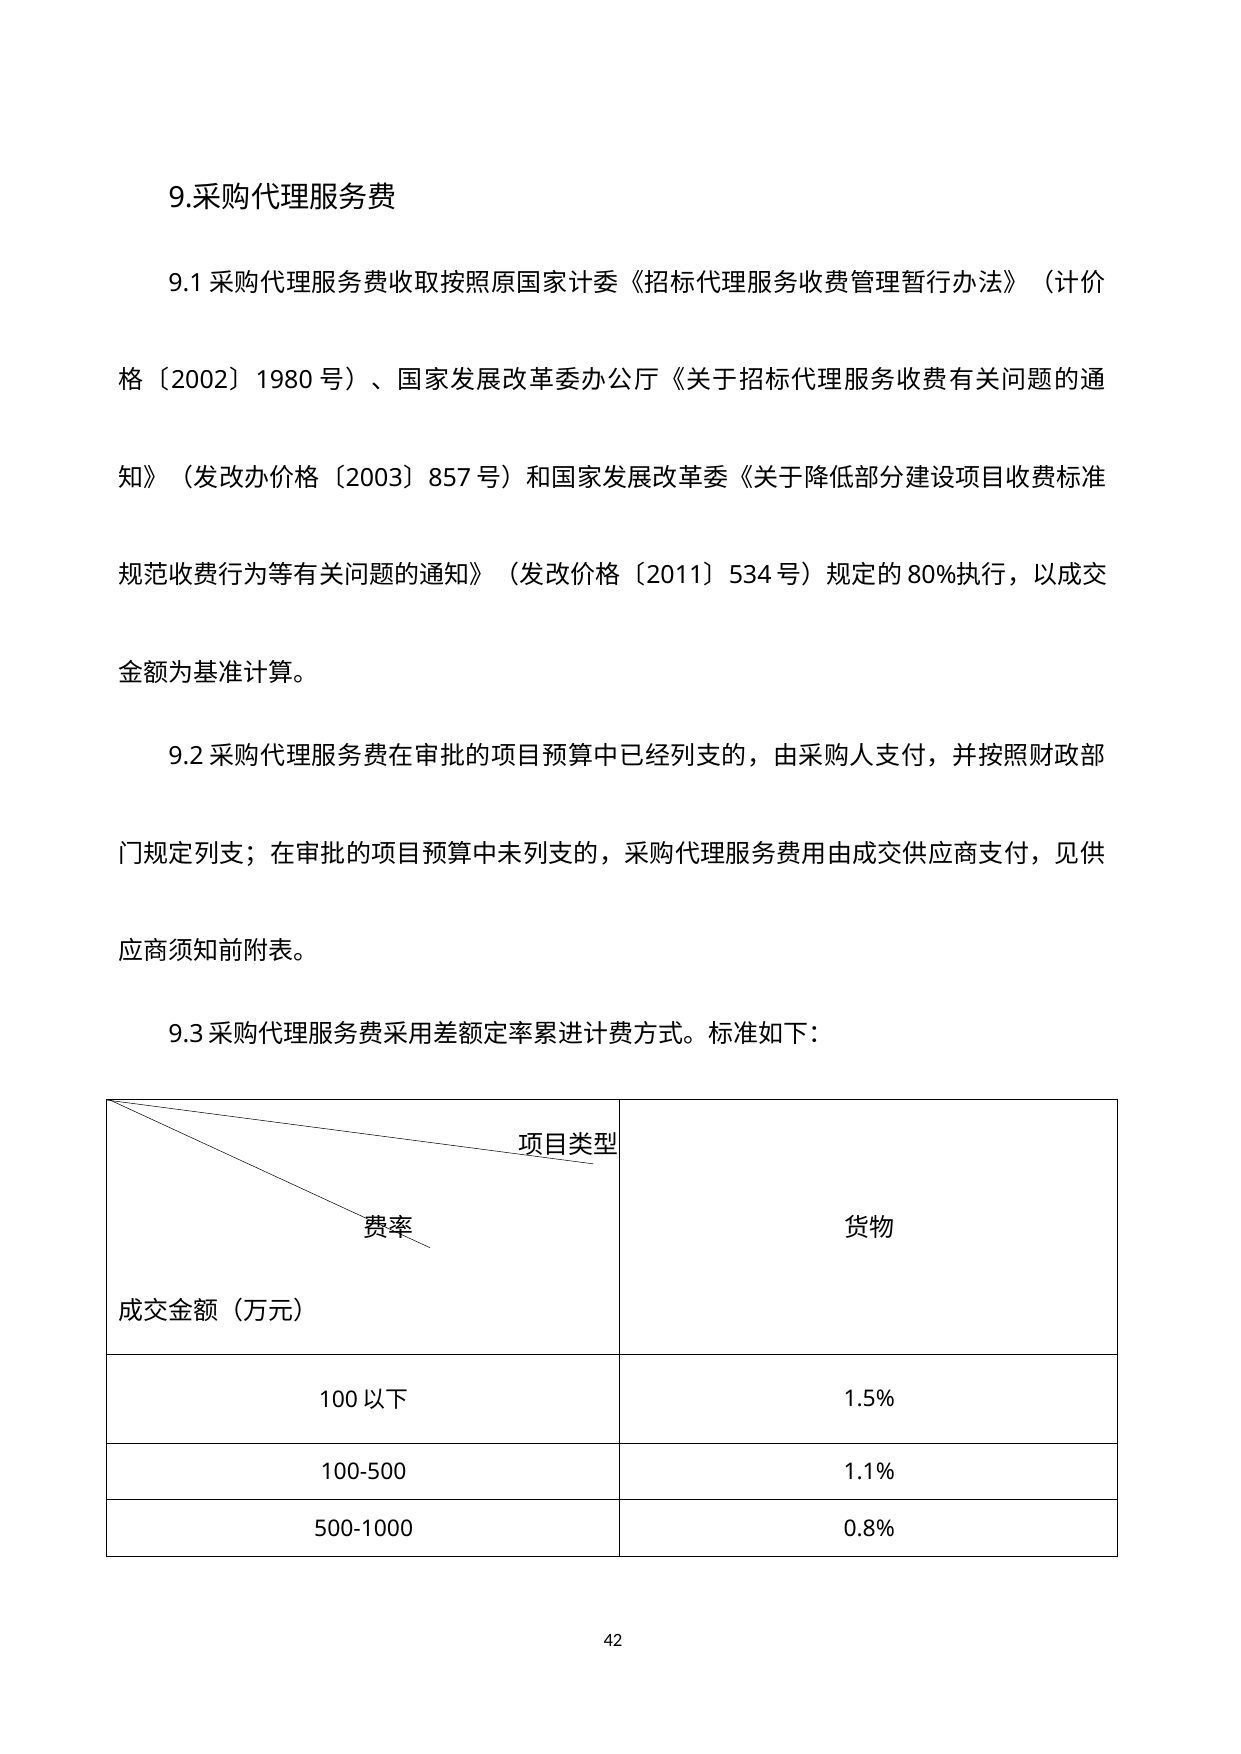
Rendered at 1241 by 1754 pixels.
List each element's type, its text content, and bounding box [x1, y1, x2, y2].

table_header 货物 [620, 1100, 1117, 1354]
text 9.采购代理服务费 [118, 162, 1107, 227]
table_cell 100-500 [107, 1444, 619, 1499]
table_cell 500-1000 [107, 1500, 619, 1556]
text 9.2采购代理服务费在审批的项目预算中已经列支的，由采购人支付，并按照财政部门规定列支；在审批的项目预算中未列支的，采购代理服务费用由成交供应商支付，见供应商须知前附表。 [118, 721, 1107, 981]
text 9.1采购代理服务费收取按照原国家计委《招标代理服务收费管理暂行办法》（计价格〔2002〕1980号）、国家发展改革委办公厅《关于招标代理服务收费有关问题的通知》（发改办价格〔2003〕857号）和国家发展改革委《关于降低部分建设项目收费标准规范收费行为等有关问题的通知》（发改价格〔2011〕534号）规定的80%执行，以成交金额为基准计算。 [118, 248, 1107, 703]
table_header 项目类型 费率 成交金额（万元） [107, 1100, 619, 1354]
table_cell 0.8% [620, 1500, 1117, 1556]
table_cell 100以下 [107, 1355, 619, 1443]
text 9.3采购代理服务费采用差额定率累进计费方式。标准如下： [118, 999, 1107, 1064]
table_cell 1.5% [620, 1355, 1117, 1443]
table_cell 1.1% [620, 1444, 1117, 1499]
